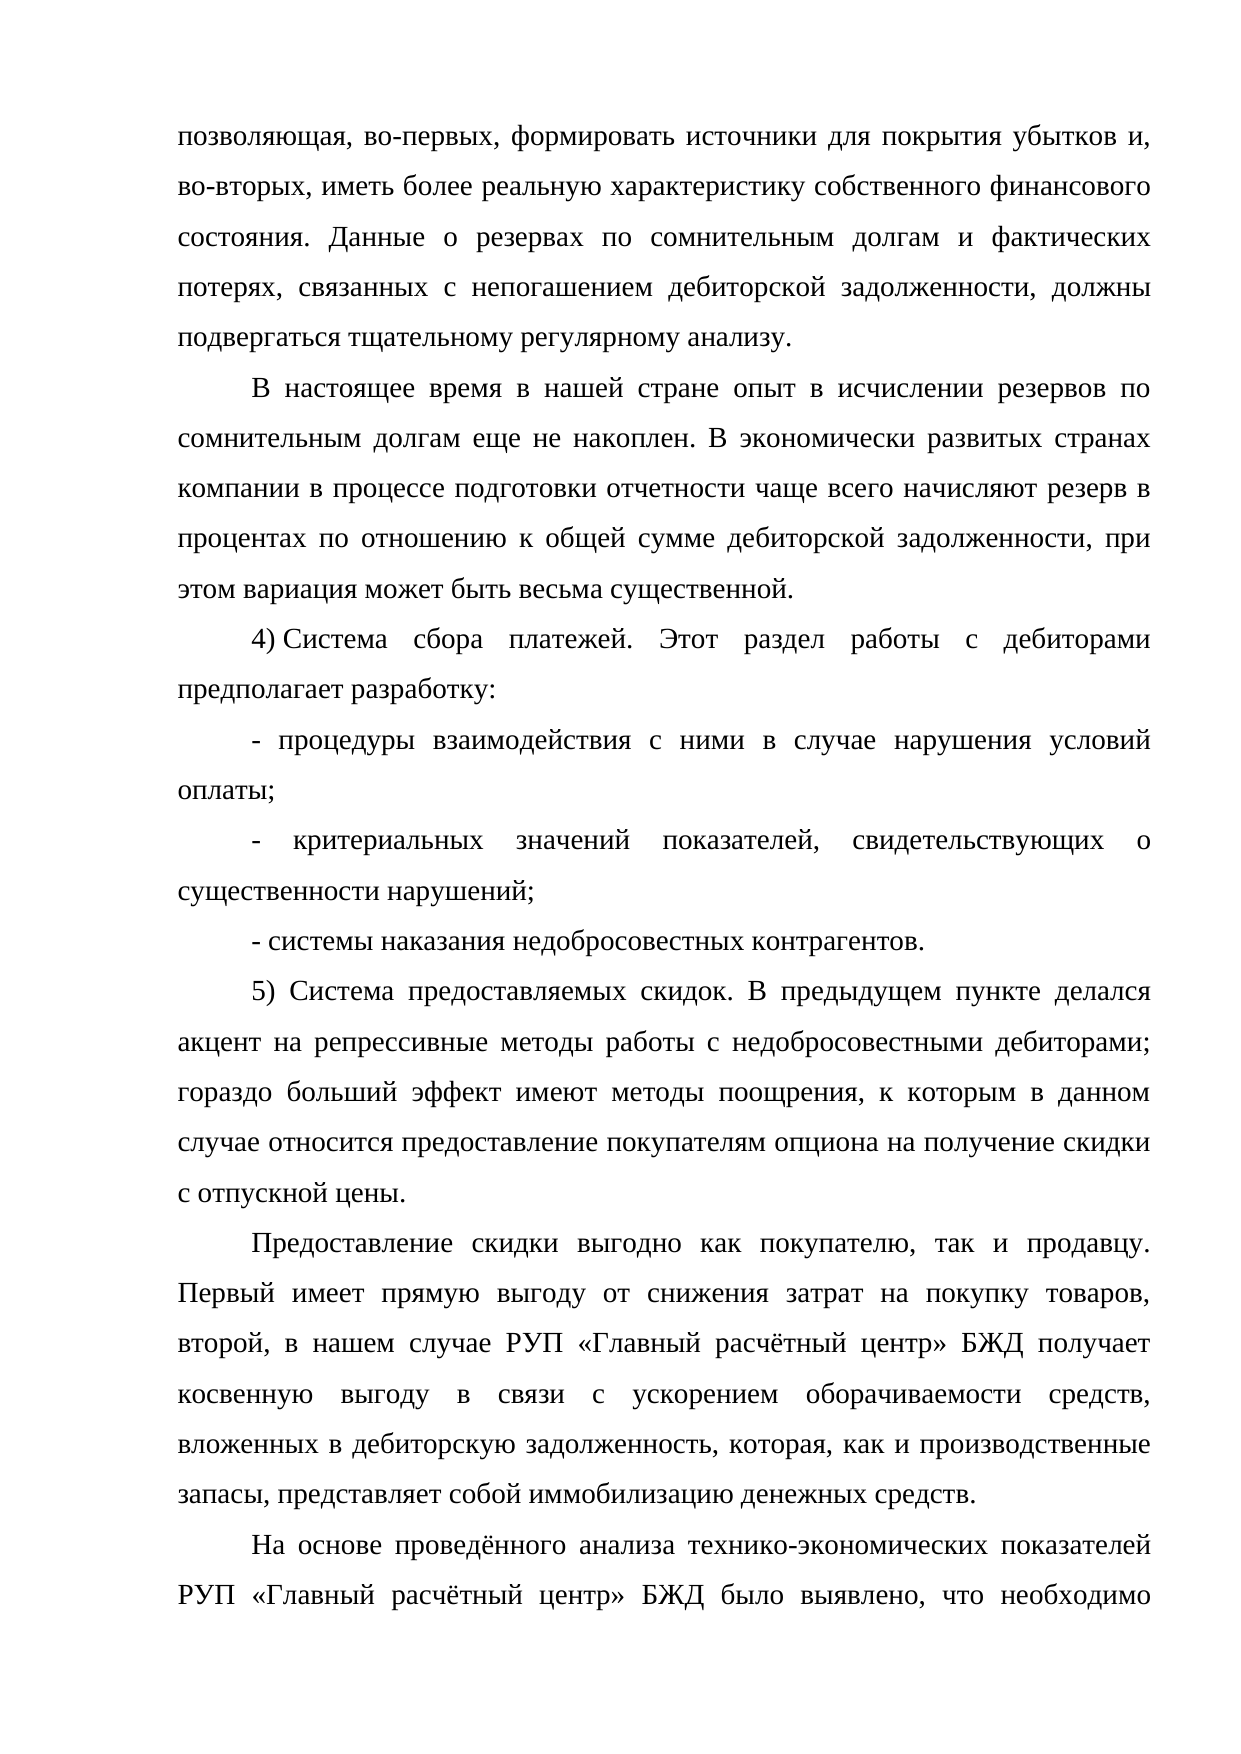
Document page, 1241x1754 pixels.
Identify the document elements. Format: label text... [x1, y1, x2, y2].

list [177, 118, 1152, 353]
text Предоставление скидки выгодно как покупателю, так и продавцу. Первый имеет прямую выгоду от снижения затрат на покупку товаров, второй, в нашем случае РУП «Главный расчётный центр» БЖД получает косвенную выгоду в связи с ускорением оборачиваемости средств, вложенных в дебиторскую задолженность, которая, как и производственные запасы, представляет собой иммобилизацию денежных средств. [177, 1225, 1152, 1510]
text В настоящее время в нашей стране опыт в исчислении резервов по сомнительным долгам еще не накоплен. В экономически развитых странах компании в процессе подготовки отчетности чаще всего начисляют резерв в процентах по отношению к общей сумме дебиторской задолженности, при этом вариация может быть весьма существенной. [177, 370, 1152, 604]
text 5) Система предоставляемых скидок. В предыдущем пункте делался акцент на репрессивные методы работы с недобросовестными дебиторами; гораздо больший эффект имеют методы поощрения, к которым в данном случае относится предоставление покупателям опциона на получение скидки с отпускной цены. [177, 973, 1152, 1208]
text - системы наказания недобросовестных контрагентов. [177, 923, 1152, 957]
text - критериальных значений показателей, свидетельствующих о существенности нарушений; [177, 822, 1152, 906]
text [177, 1527, 1152, 1611]
list Система сбора платежей. Этот раздел работы с дебиторами предполагает разработку: [177, 621, 1152, 705]
text - процедуры взаимодействия с ними в случае нарушения условий оплаты; [177, 722, 1152, 806]
